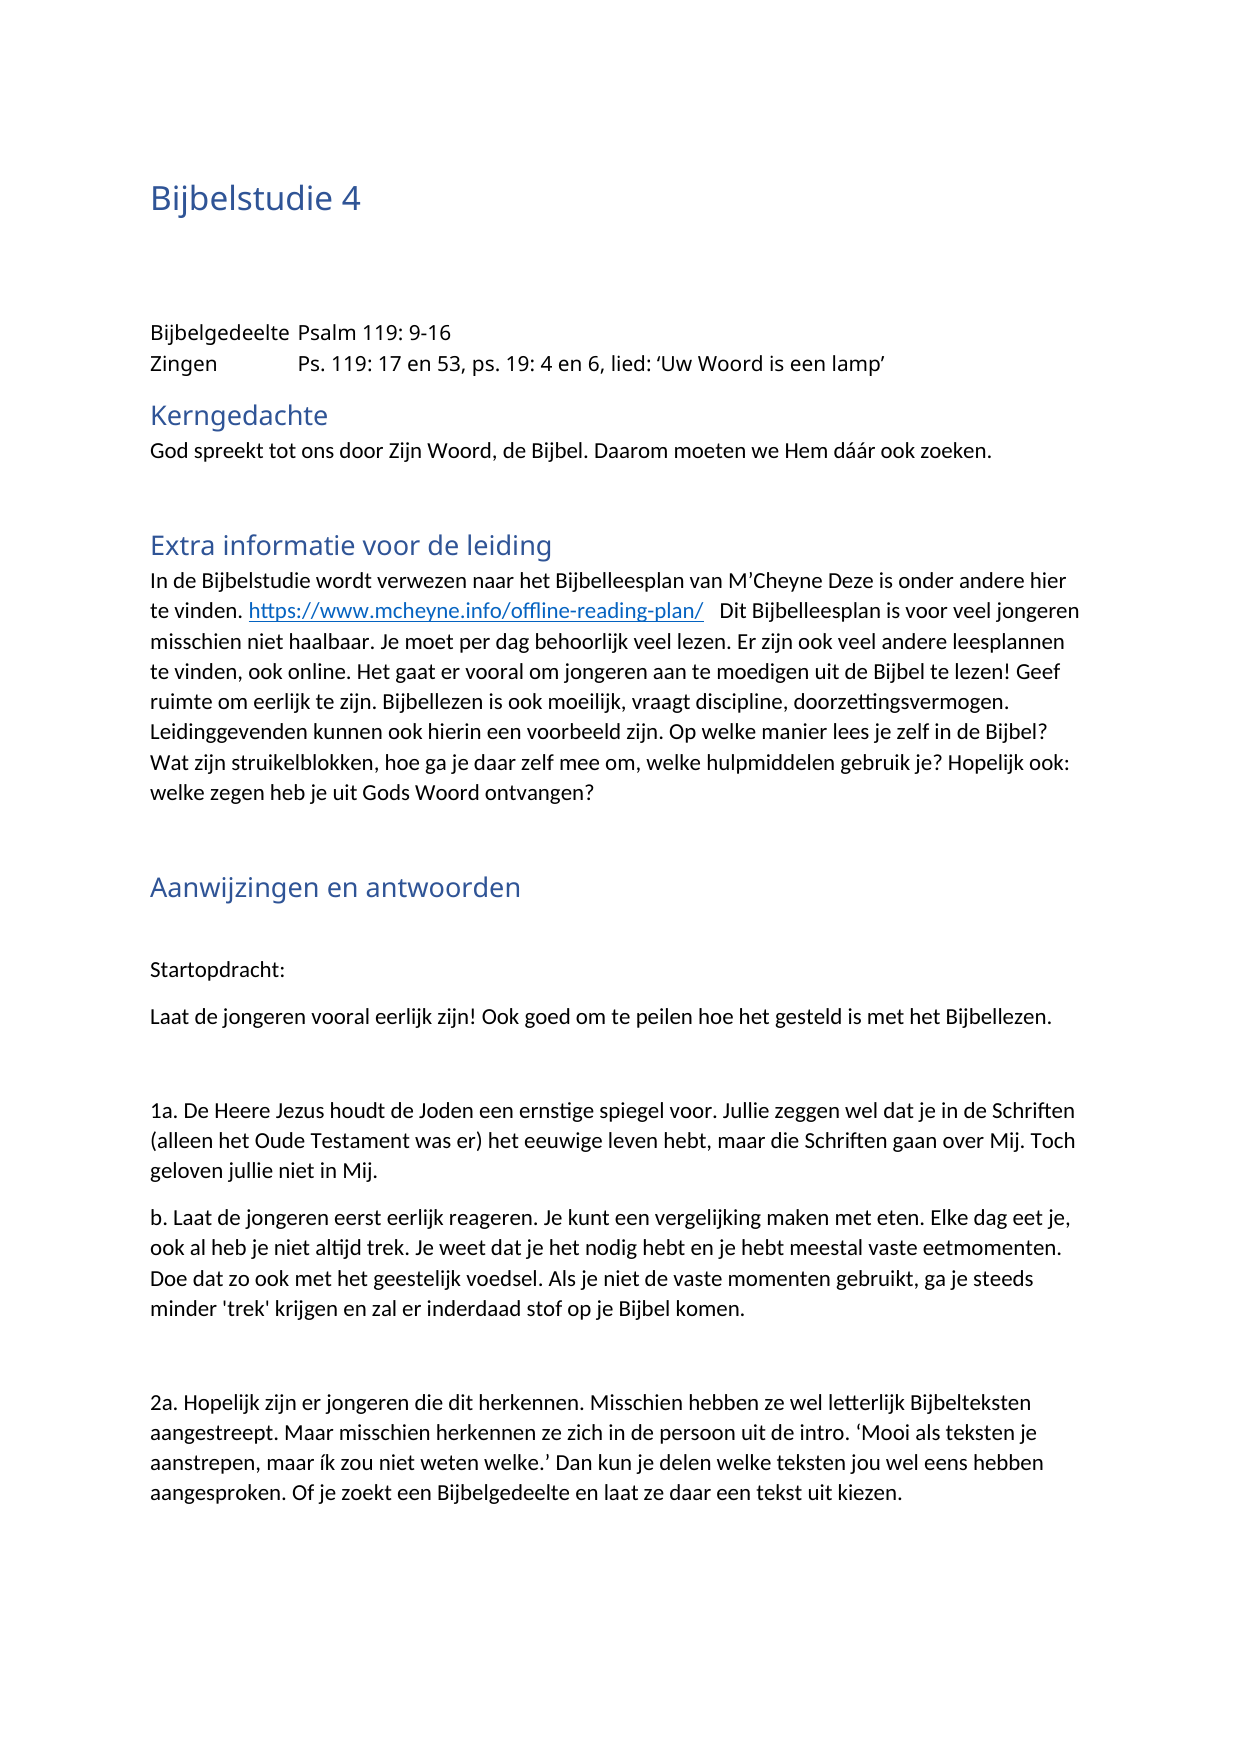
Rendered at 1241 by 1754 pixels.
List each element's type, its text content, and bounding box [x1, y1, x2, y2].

subtitle Bijbelstudie 4 [150, 175, 1090, 220]
text b. Laat de jongeren eerst eerlijk reageren. Je kunt een vergelijking maken met eten. Elke dag eet je, ook al heb je niet altijd trek. Je weet dat je het nodig hebt en je hebt meestal vaste eetmomenten. Doe dat zo ook met het geestelijk voedsel. Als je niet de vaste momenten gebruikt, ga je steeds minder 'trek' krijgen en zal er inderdaad stof op je Bijbel komen. [150, 1203, 1090, 1322]
text Bijbelgedeelte Psalm 119: 9-16 Zingen Ps. 119: 17 en 53, ps. 19: 4 en 6, lied: ‘Uw Woord is een lamp’ [150, 318, 1090, 377]
subtitle Extra informatie voor de leiding [150, 527, 1090, 563]
text In de Bijbelstudie wordt verwezen naar het Bijbelleesplan van M’Cheyne Deze is onder andere hier te vinden. https://www.mcheyne.info/offline-reading-plan/ Dit Bijbelleesplan is voor veel jongeren misschien niet haalbaar. Je moet per dag behoorlijk veel lezen. Er zijn ook veel andere leesplannen te vinden, ook online. Het gaat er vooral om jongeren aan te moedigen uit de Bijbel te lezen! Geef ruimte om eerlijk te zijn. Bijbellezen is ook moeilijk, vraagt discipline, doorzettingsvermogen. Leidinggevenden kunnen ook hierin een voorbeeld zijn. Op welke manier lees je zelf in de Bijbel? Wat zijn struikelblokken, hoe ga je daar zelf mee om, welke hulpmiddelen gebruik je? Hopelijk ook: welke zegen heb je uit Gods Woord ontvangen? [150, 566, 1090, 806]
subtitle Kerngedachte [150, 396, 1090, 433]
text 1a. De Heere Jezus houdt de Joden een ernstige spiegel voor. Jullie zeggen wel dat je in de Schriften (alleen het Oude Testament was er) het eeuwige leven hebt, maar die Schriften gaan over Mij. Toch geloven jullie niet in Mij. [150, 1096, 1090, 1184]
text Startopdracht: [150, 955, 1090, 983]
text 2a. Hopelijk zijn er jongeren die dit herkennen. Misschien hebben ze wel letterlijk Bijbelteksten aangestreept. Maar misschien herkennen ze zich in de persoon uit de intro. ‘Mooi als teksten je aanstrepen, maar ík zou niet weten welke.’ Dan kun je delen welke teksten jou wel eens hebben aangesproken. Of je zoekt een Bijbelgedeelte en laat ze daar een tekst uit kiezen. [150, 1388, 1090, 1506]
text God spreekt tot ons door Zijn Woord, de Bijbel. Daarom moeten we Hem dáár ook zoeken. [150, 436, 1090, 464]
text Laat de jongeren vooral eerlijk zijn! Ook goed om te peilen hoe het gesteld is met het Bijbellezen. [150, 1002, 1090, 1030]
subtitle Aanwijzingen en antwoorden [150, 869, 1090, 906]
